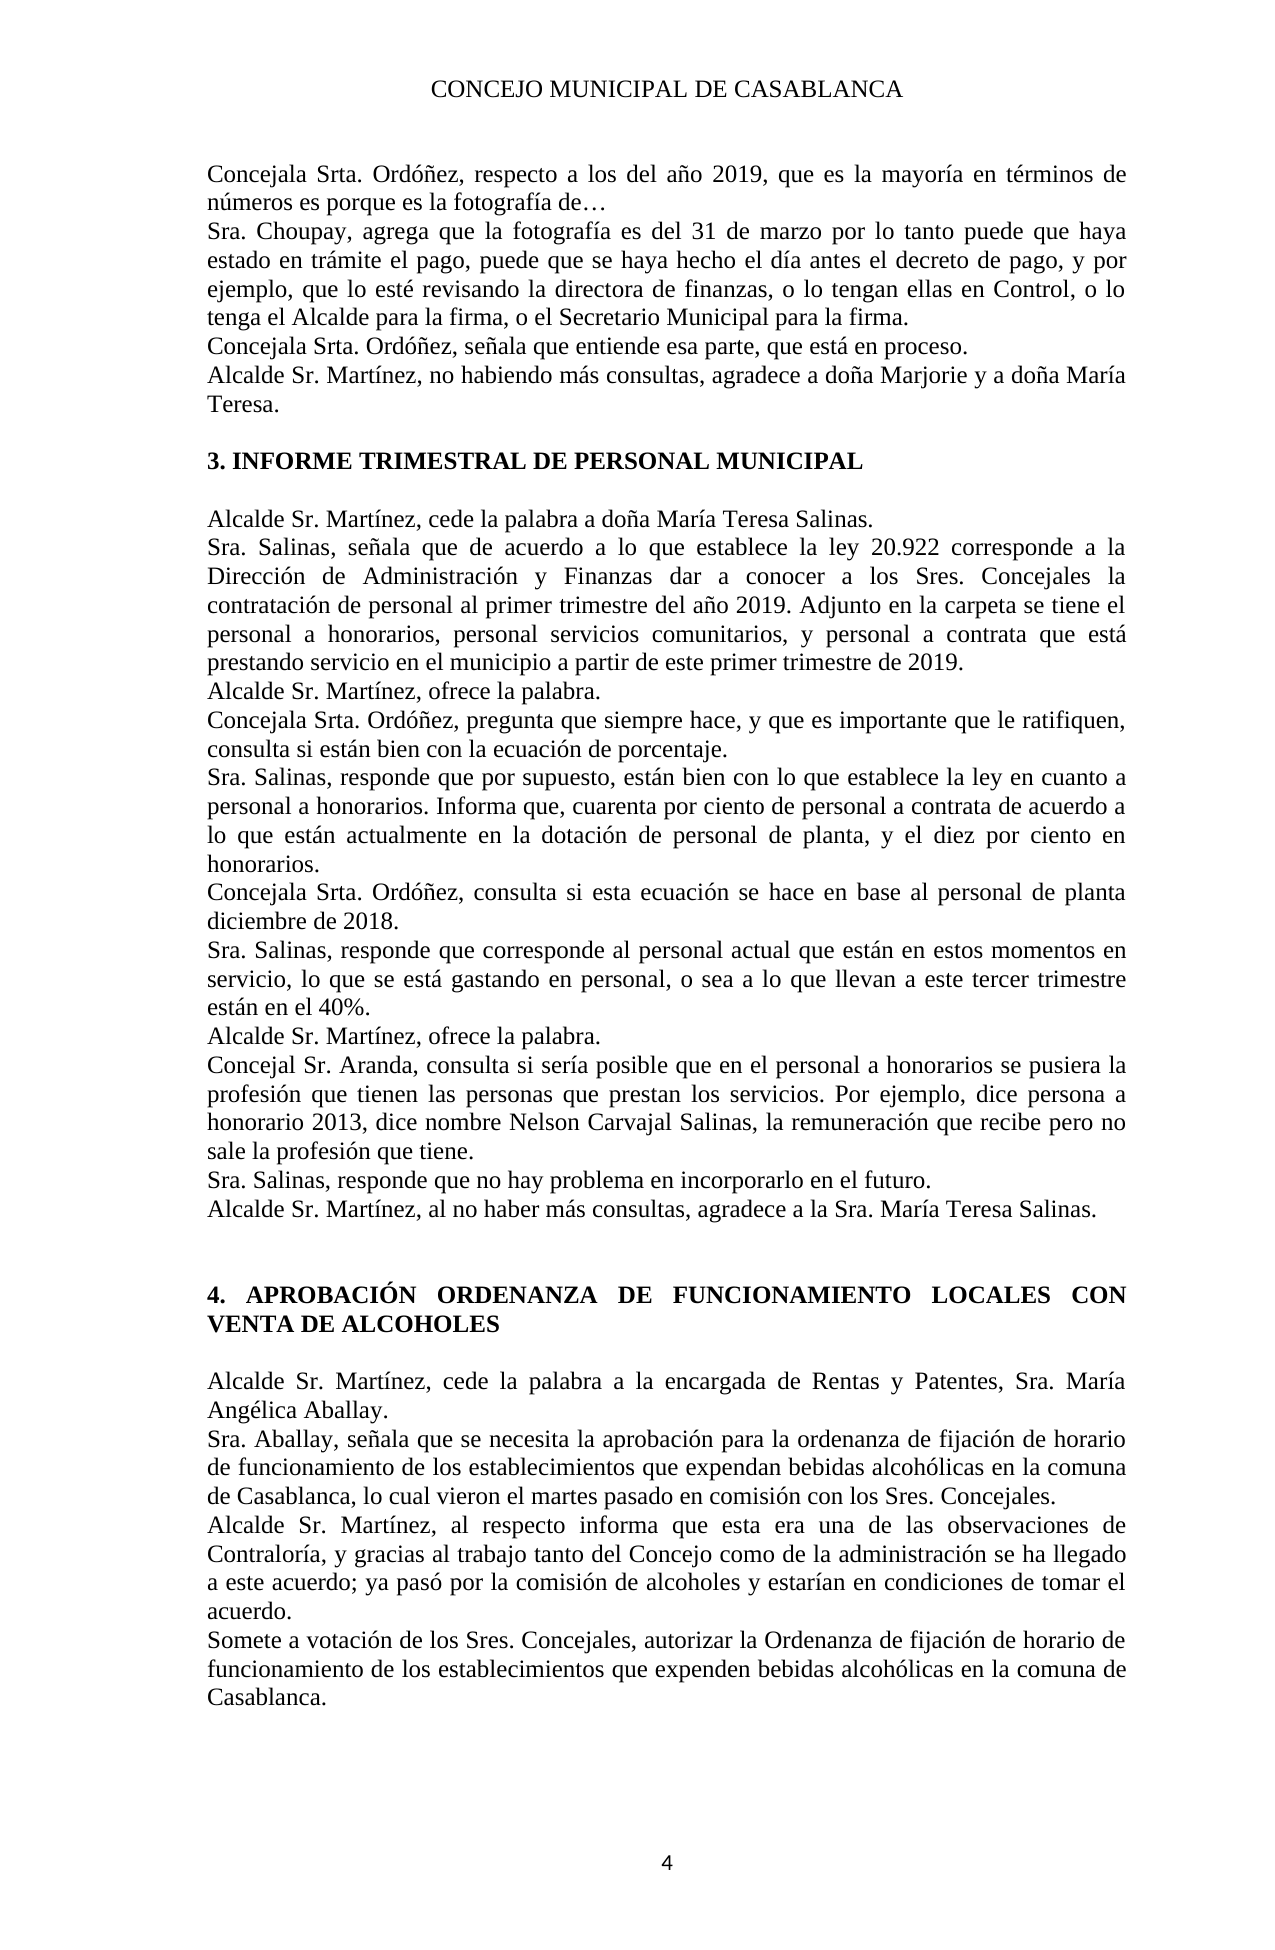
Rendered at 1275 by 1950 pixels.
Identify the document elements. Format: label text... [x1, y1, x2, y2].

text Alcalde Sr. Martínez, cede la palabra a la encargada de Rentas y Patentes, Sra. María Angélica Aballay. [207, 1366, 1127, 1424]
text Alcalde Sr. Martínez, cede la palabra a doña María Teresa Salinas. [207, 504, 1127, 532]
text Sra. Choupay, agrega que la fotografía es del 31 de marzo por lo tanto puede que haya estado en trámite el pago, puede que se haya hecho el día antes el decreto de pago, y por ejemplo, que lo esté revisando la directora de finanzas, o lo tengan ellas en Control, o lo tenga el Alcalde para la firma, o el Secretario Municipal para la firma. [207, 216, 1127, 331]
text Alcalde Sr. Martínez, al no haber más consultas, agradece a la Sra. María Teresa Salinas. [207, 1194, 1127, 1222]
text 3. INFORME TRIMESTRAL DE PERSONAL MUNICIPAL [207, 446, 1127, 475]
text Somete a votación de los Sres. Concejales, autorizar la Ordenanza de fijación de horario de funcionamiento de los establecimientos que expenden bebidas alcohólicas en la comuna de Casablanca. [207, 1625, 1127, 1711]
text Sra. Aballay, señala que se necesita la aprobación para la ordenanza de fijación de horario de funcionamiento de los establecimientos que expendan bebidas alcohólicas en la comuna de Casablanca, lo cual vieron el martes pasado en comisión con los Sres. Concejales. [207, 1424, 1127, 1510]
text Concejala Srta. Ordóñez, pregunta que siempre hace, y que es importante que le ratifiquen, consulta si están bien con la ecuación de porcentaje. [207, 705, 1127, 762]
text Concejal Sr. Aranda, consulta si sería posible que en el personal a honorarios se pusiera la profesión que tienen las personas que prestan los servicios. Por ejemplo, dice persona a honorario 2013, dice nombre Nelson Carvajal Salinas, la remuneración que recibe pero no sale la profesión que tiene. [207, 1050, 1127, 1165]
text Sra. Salinas, responde que no hay problema en incorporarlo en el futuro. [207, 1165, 1127, 1194]
text Sra. Salinas, responde que por supuesto, están bien con lo que establece la ley en cuanto a personal a honorarios. Informa que, cuarenta por ciento de personal a contrata de acuerdo a lo que están actualmente en la dotación de personal de planta, y el diez por ciento en honorarios. [207, 762, 1127, 877]
text 4. APROBACIÓN ORDENANZA DE FUNCIONAMIENTO LOCALES CON VENTA DE ALCOHOLES [207, 1280, 1127, 1337]
text Alcalde Sr. Martínez, no habiendo más consultas, agradece a doña Marjorie y a doña María Teresa. [207, 360, 1127, 417]
text Alcalde Sr. Martínez, al respecto informa que esta era una de las observaciones de Contraloría, y gracias al trabajo tanto del Concejo como de la administración se ha llegado a este acuerdo; ya pasó por la comisión de alcoholes y estarían en condiciones de tomar el acuerdo. [207, 1510, 1127, 1625]
text Concejala Srta. Ordóñez, respecto a los del año 2019, que es la mayoría en términos de números es porque es la fotografía de… [207, 159, 1127, 216]
text Alcalde Sr. Martínez, ofrece la palabra. [207, 676, 1127, 705]
text Sra. Salinas, señala que de acuerdo a lo que establece la ley 20.922 corresponde a la Dirección de Administración y Finanzas dar a conocer a los Sres. Concejales la contratación de personal al primer trimestre del año 2019. Adjunto en la carpeta se tiene el personal a honorarios, personal servicios comunitarios, y personal a contrata que está prestando servicio en el municipio a partir de este primer trimestre de 2019. [207, 532, 1127, 676]
text Concejala Srta. Ordóñez, señala que entiende esa parte, que está en proceso. [207, 331, 1127, 360]
text Concejala Srta. Ordóñez, consulta si esta ecuación se hace en base al personal de planta diciembre de 2018. [207, 877, 1127, 935]
text Sra. Salinas, responde que corresponde al personal actual que están en estos momentos en servicio, lo que se está gastando en personal, o sea a lo que llevan a este tercer trimestre están en el 40%. [207, 935, 1127, 1021]
text Alcalde Sr. Martínez, ofrece la palabra. [207, 1021, 1127, 1050]
